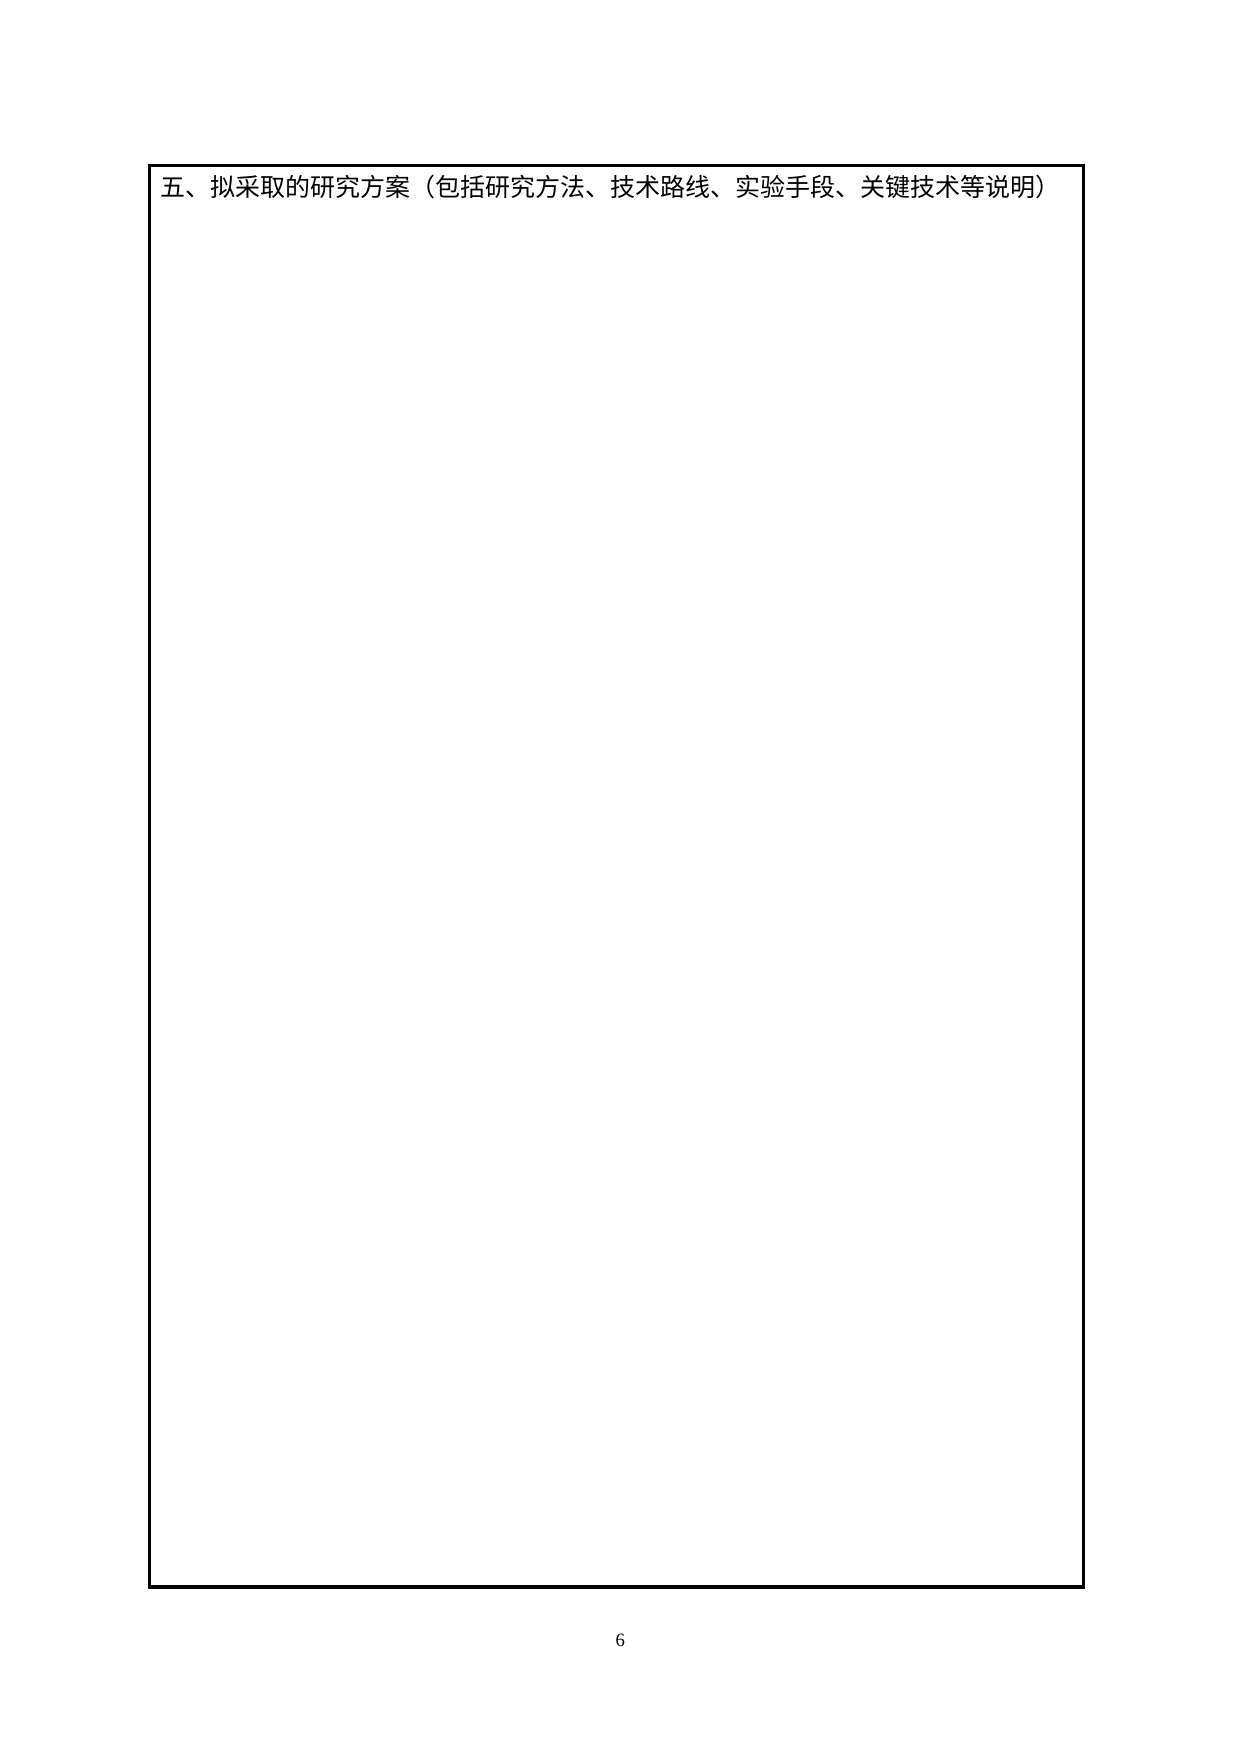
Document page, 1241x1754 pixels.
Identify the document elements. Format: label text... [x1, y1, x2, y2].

table_cell 五、拟采取的研究方案（包括研究方法、技术路线、实验手段、关键技术等说明） [151, 167, 1082, 1585]
